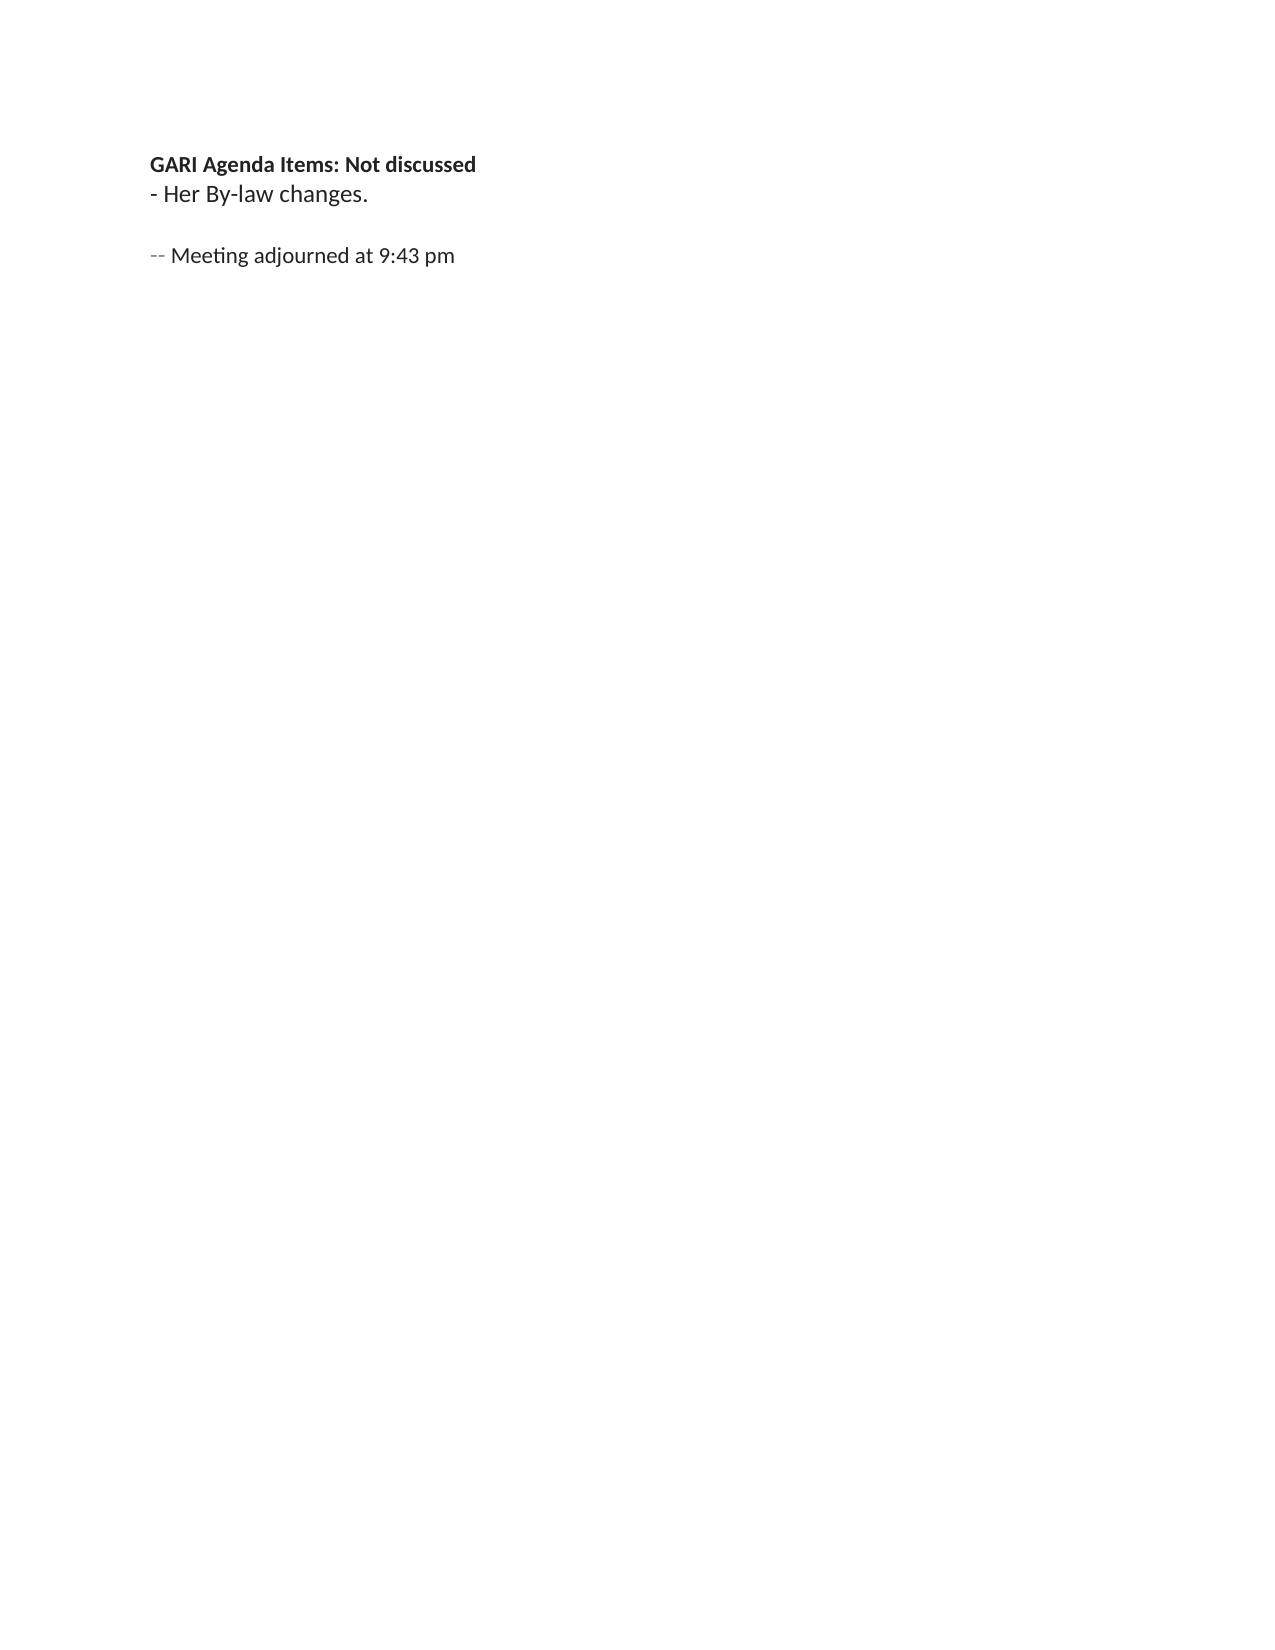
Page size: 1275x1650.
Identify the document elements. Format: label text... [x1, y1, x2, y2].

text - Her By-law changes. [150, 178, 1125, 208]
text -- Meeting adjourned at 9:43 pm [165, 239, 1125, 269]
text GARI Agenda Items: Not discussed [150, 150, 1125, 178]
